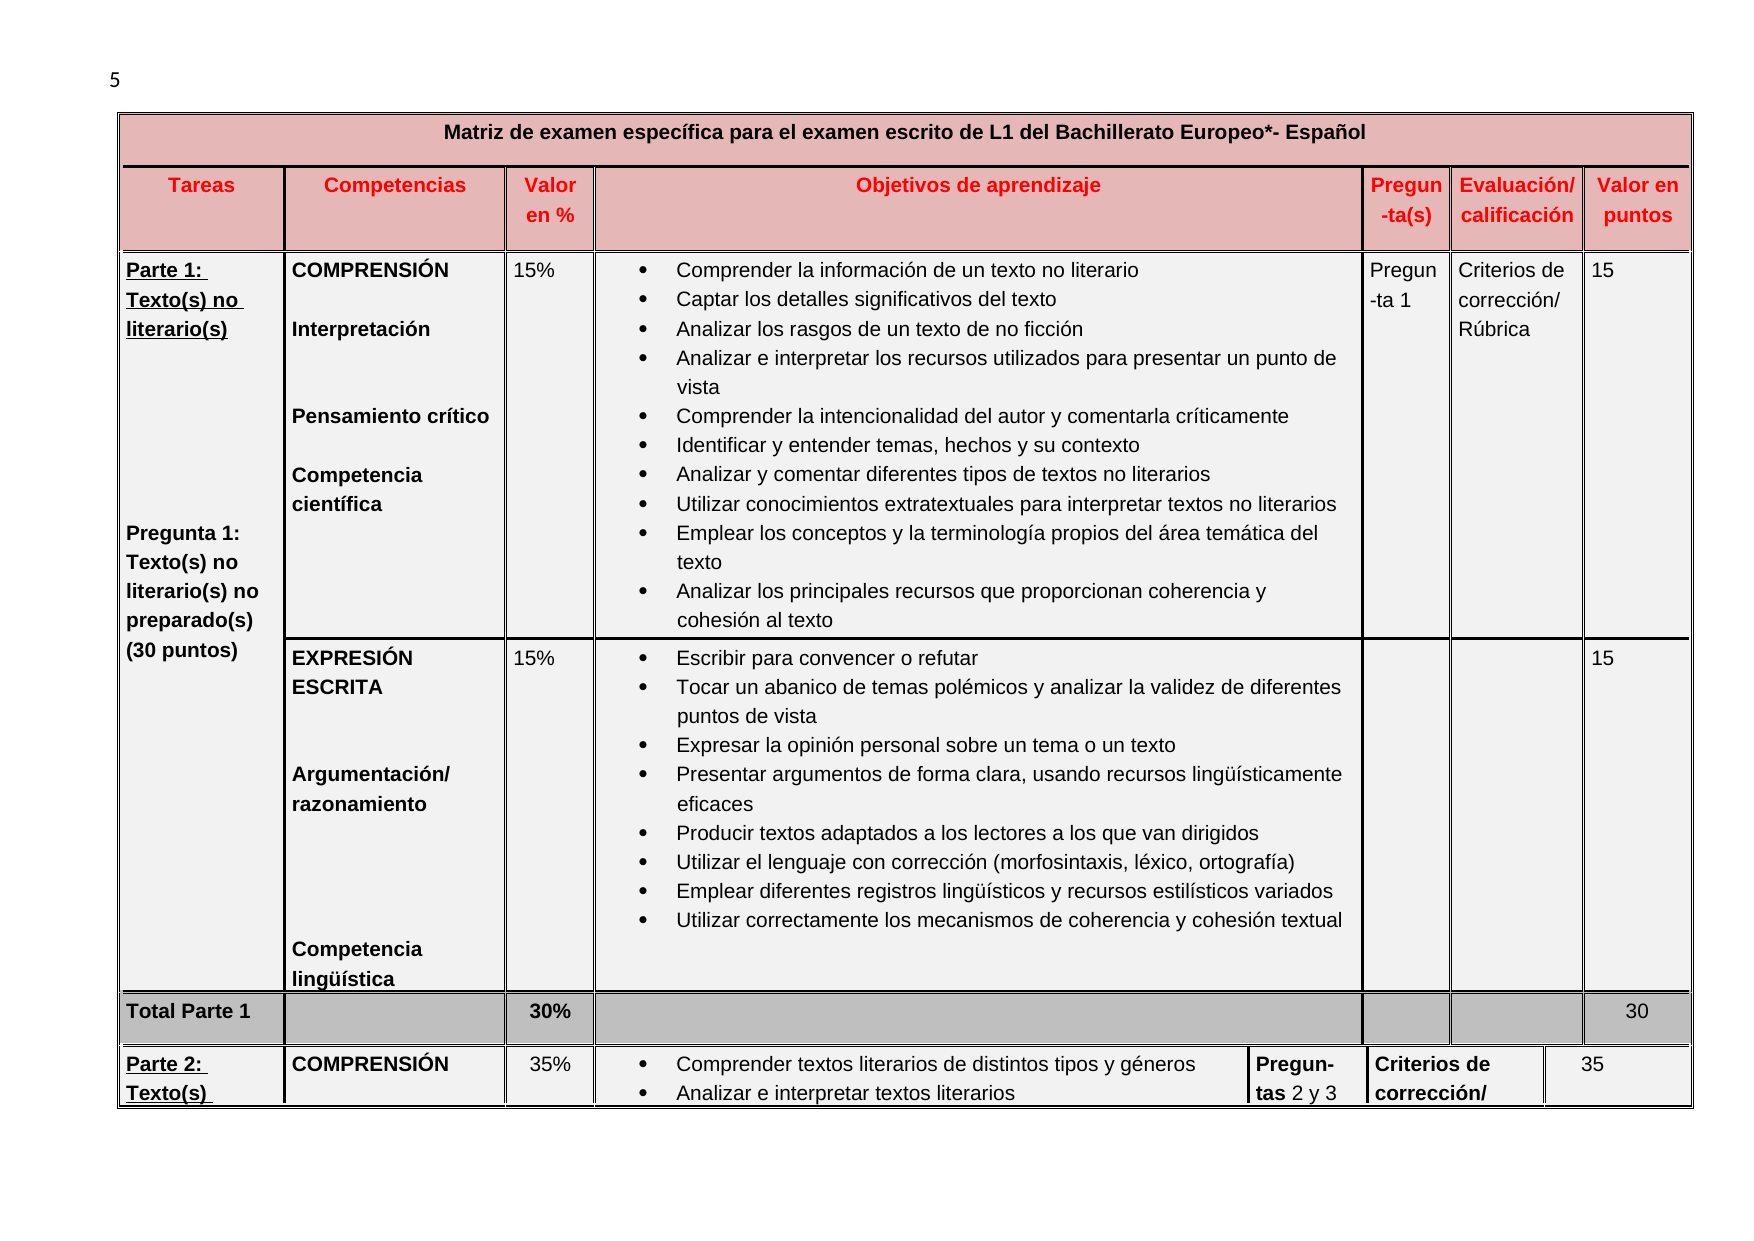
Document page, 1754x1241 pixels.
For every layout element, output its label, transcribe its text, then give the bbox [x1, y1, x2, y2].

table_cell Evaluación/ calificación [1452, 168, 1582, 250]
table_cell 15 [1584, 250, 1692, 637]
table_cell Comprender la información de un texto no literario Captar los detalles significativos del texto Analizar los rasgos de un texto de no ficción Analizar e interpretar los recursos utilizados para presentar un punto de vista Comprender la intencionalidad del autor y comentarla críticamente Identificar y entender temas, hechos y su contexto Analizar y comentar diferentes tipos de textos no literarios Utilizar conocimientos extratextuales para interpretar textos no literarios Emplear los conceptos y la terminología propios del área temática del texto Analizar los principales recursos que proporcionan coherencia y cohesión al texto [596, 253, 1361, 637]
table_cell Valor en puntos [1585, 165, 1691, 250]
table_cell Pregun-ta(s) [1364, 168, 1449, 250]
table_cell [1452, 640, 1582, 990]
table_cell [1452, 994, 1582, 1043]
table_cell EXPRESIÓN ESCRITA Argumentación/ razonamiento Competencia lingüística [286, 640, 504, 990]
table_cell Objetivos de aprendizaje [596, 168, 1361, 250]
table_cell Competencias [286, 168, 504, 250]
table_cell [1364, 640, 1449, 990]
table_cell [1367, 1047, 1544, 1105]
table_cell Pregun-ta 1 [1364, 253, 1449, 637]
table_cell 15% [507, 640, 593, 990]
table_cell [596, 994, 1361, 1043]
table_cell 30 [1585, 990, 1691, 1043]
table_cell Tareas [120, 165, 283, 250]
table_cell 15 [1585, 637, 1691, 990]
table_cell 35 [1545, 1044, 1691, 1105]
table_cell Parte 1: Texto(s) no literario(s) Pregunta 1: Texto(s) no literario(s) no preparado(s) (30 puntos) [119, 250, 284, 990]
table_cell Valor en % [507, 168, 593, 250]
table_cell Pregun-tas 2 y 3 [1248, 1047, 1367, 1105]
table_cell Criterios de corrección/ Rúbrica [1452, 253, 1582, 637]
table_cell 35% [506, 1047, 594, 1105]
table_cell COMPRENSIÓN Interpretación Pensamiento crítico Competencia científica [286, 253, 504, 637]
table_cell Total Parte 1 [120, 990, 283, 1043]
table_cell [120, 1044, 284, 1105]
table_cell 15% [507, 253, 593, 637]
table_header Matriz de examen específica para el examen escrito de L1 del Bachillerato Europeo*- Español [120, 115, 1691, 165]
table_cell [1364, 994, 1449, 1043]
table_cell 30% [507, 994, 593, 1043]
table_cell [286, 994, 504, 1043]
table_cell Escribir para convencer o refutar Tocar un abanico de temas polémicos y analizar la validez de diferentes puntos de vista Expresar la opinión personal sobre un tema o un texto Presentar argumentos de forma clara, usando recursos lingüísticamente eficaces Producir textos adaptados a los lectores a los que van dirigidos Utilizar el lenguaje con corrección (morfosintaxis, léxico, ortografía) Emplear diferentes registros lingüísticos y recursos estilísticos variados Utilizar correctamente los mecanismos de coherencia y cohesión textual [596, 640, 1361, 990]
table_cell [595, 1047, 1248, 1105]
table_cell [284, 1047, 506, 1105]
